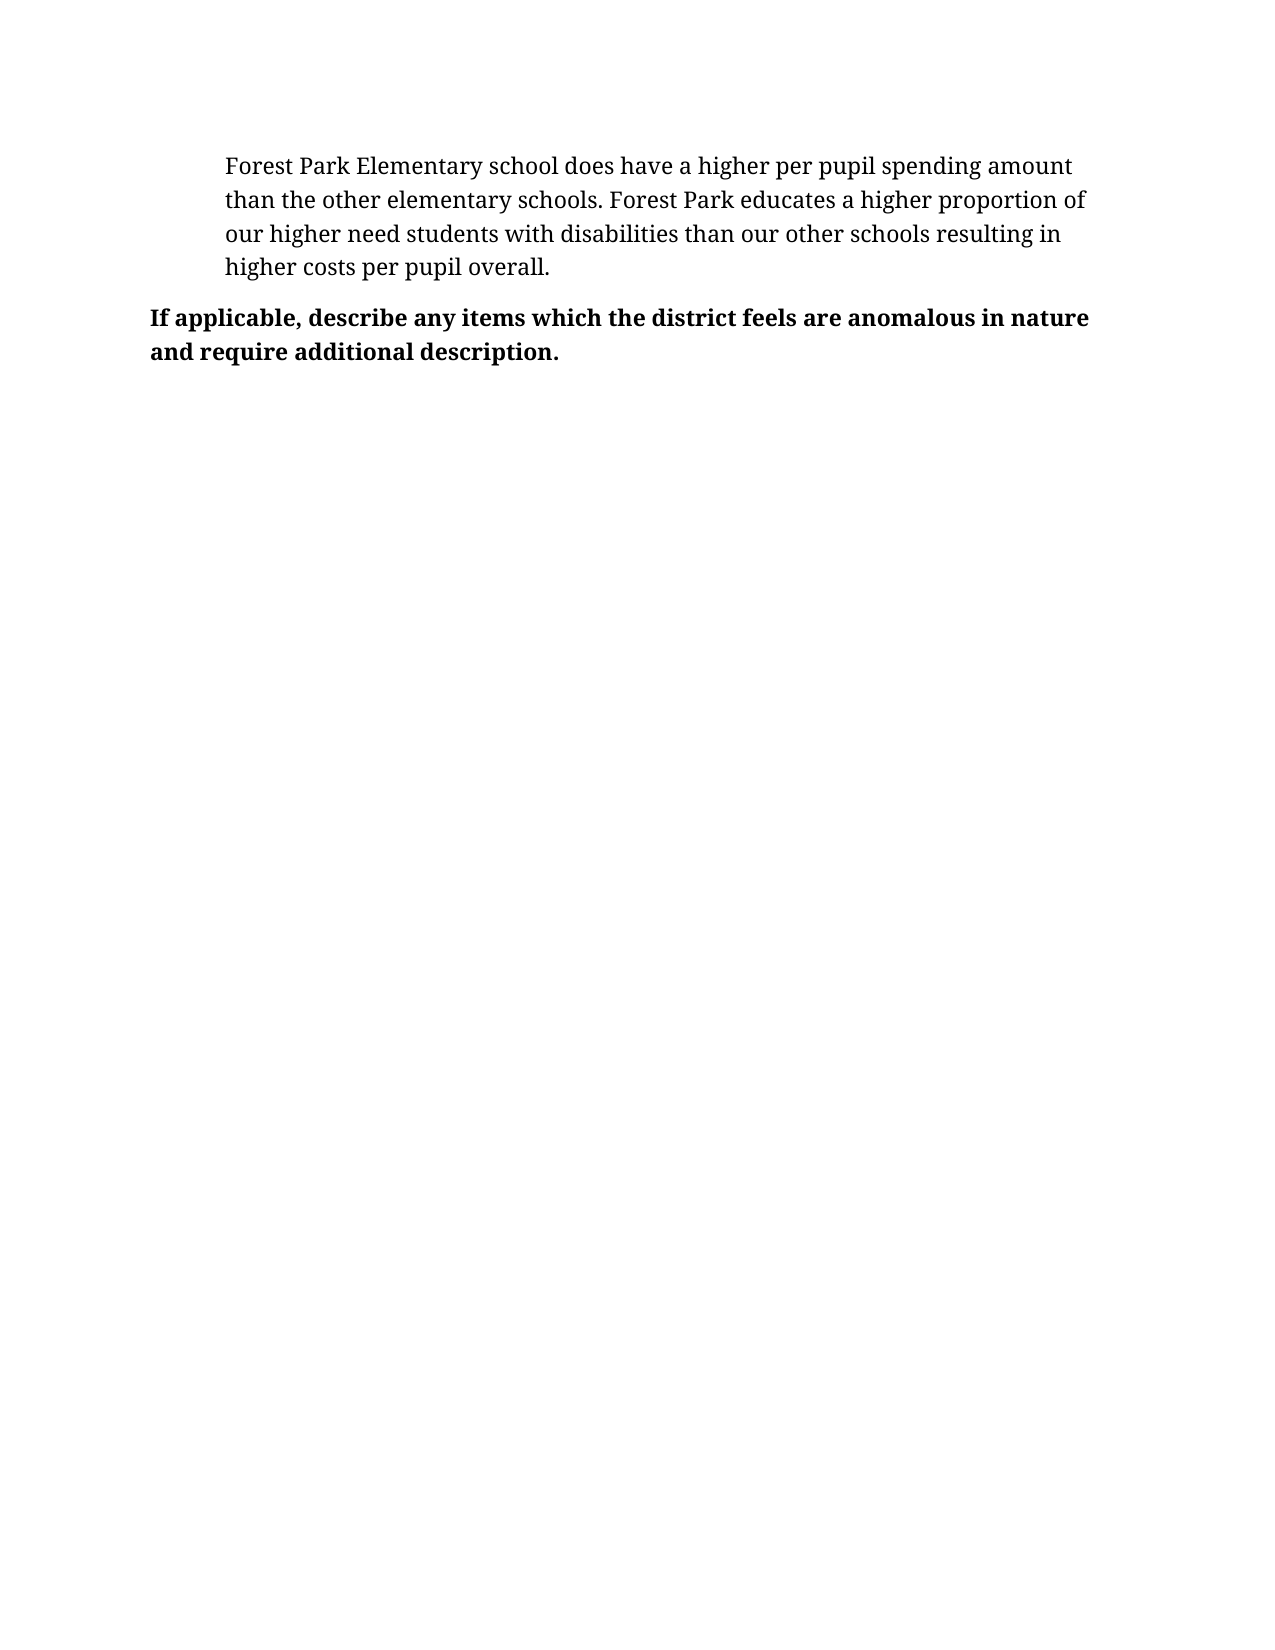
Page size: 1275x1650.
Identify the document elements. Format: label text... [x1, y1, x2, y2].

list If applicable, describe any items which the district feels are anomalous in nature and require additional description. [150, 302, 1125, 367]
text Forest Park Elementary school does have a higher per pupil spending amount than the other elementary schools. Forest Park educates a higher proportion of our higher need students with disabilities than our other schools resulting in higher costs per pupil overall. [225, 150, 1125, 282]
